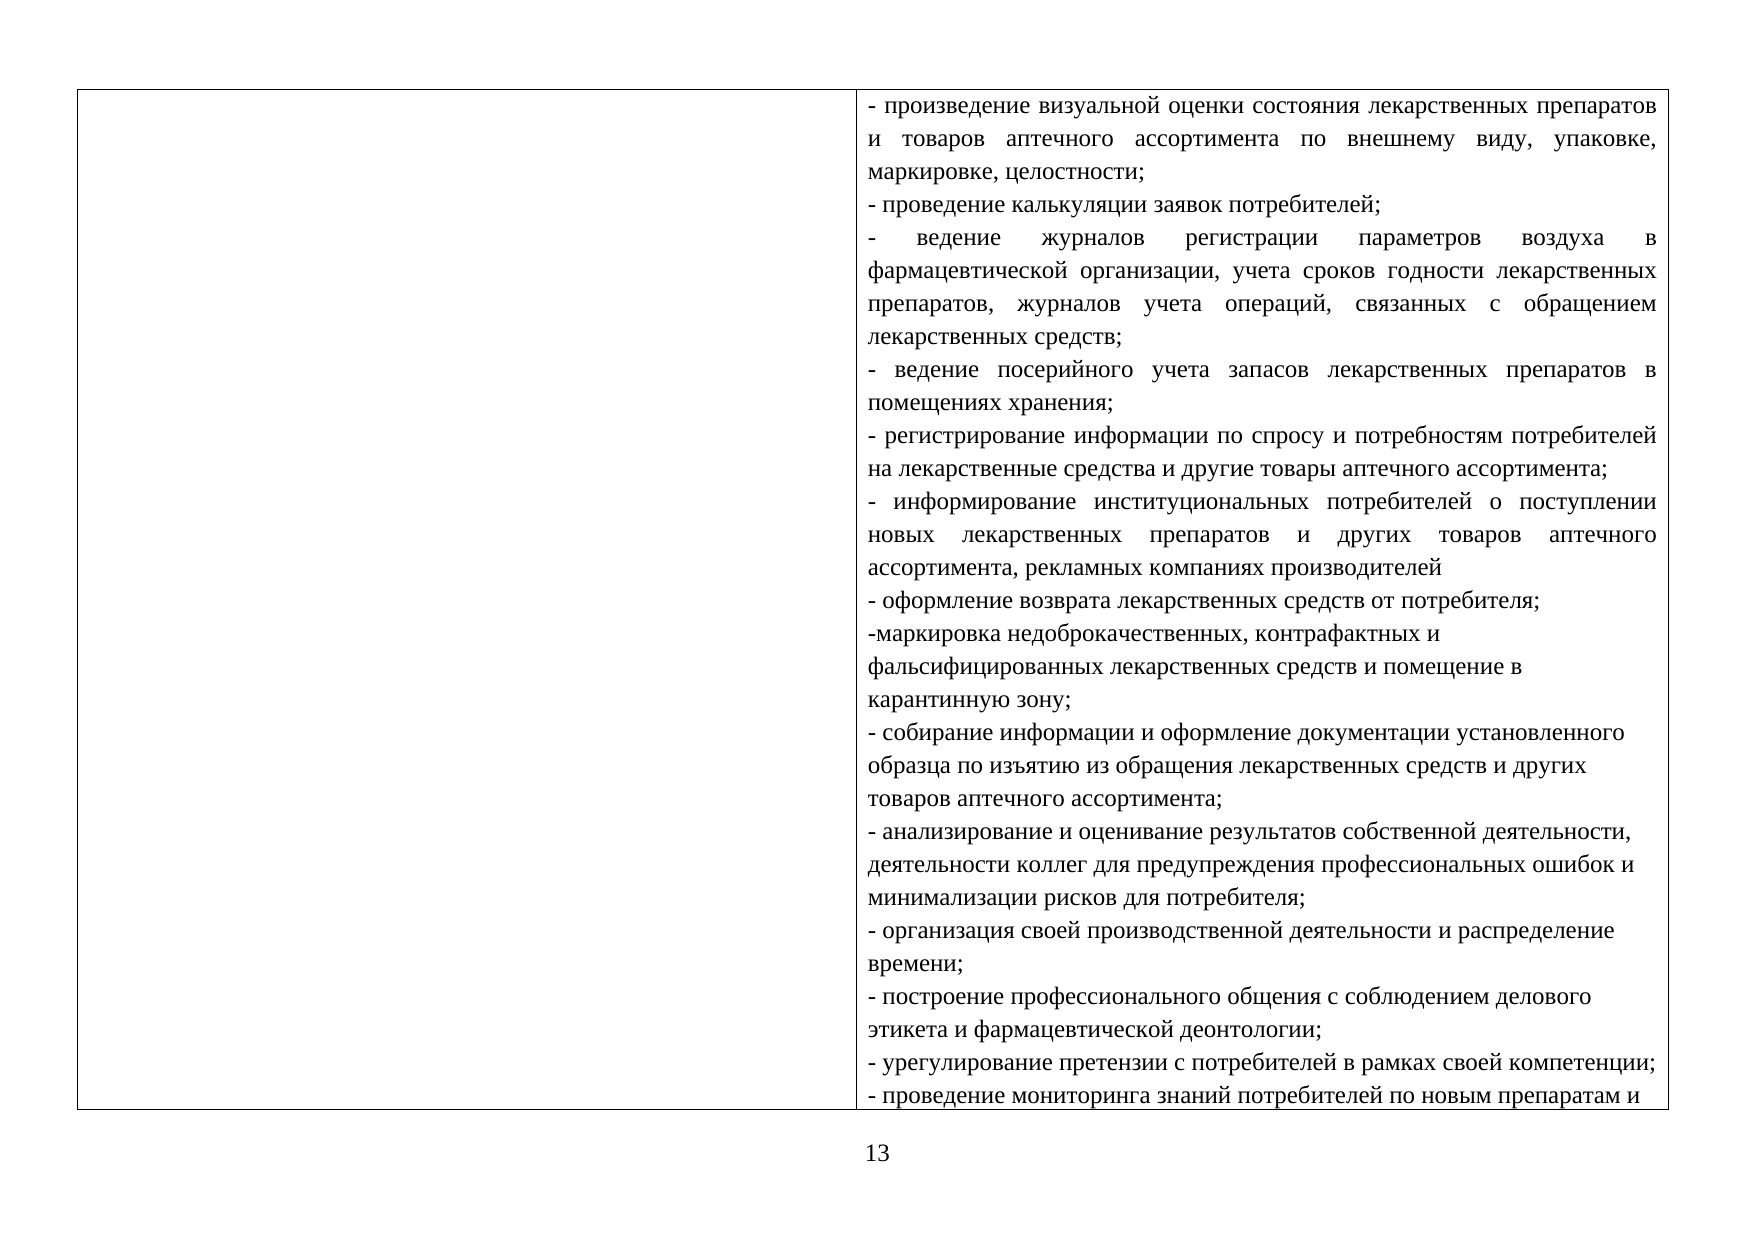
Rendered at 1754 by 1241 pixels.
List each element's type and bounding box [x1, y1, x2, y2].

table_cell [857, 90, 1668, 1109]
table_cell [78, 90, 856, 1109]
